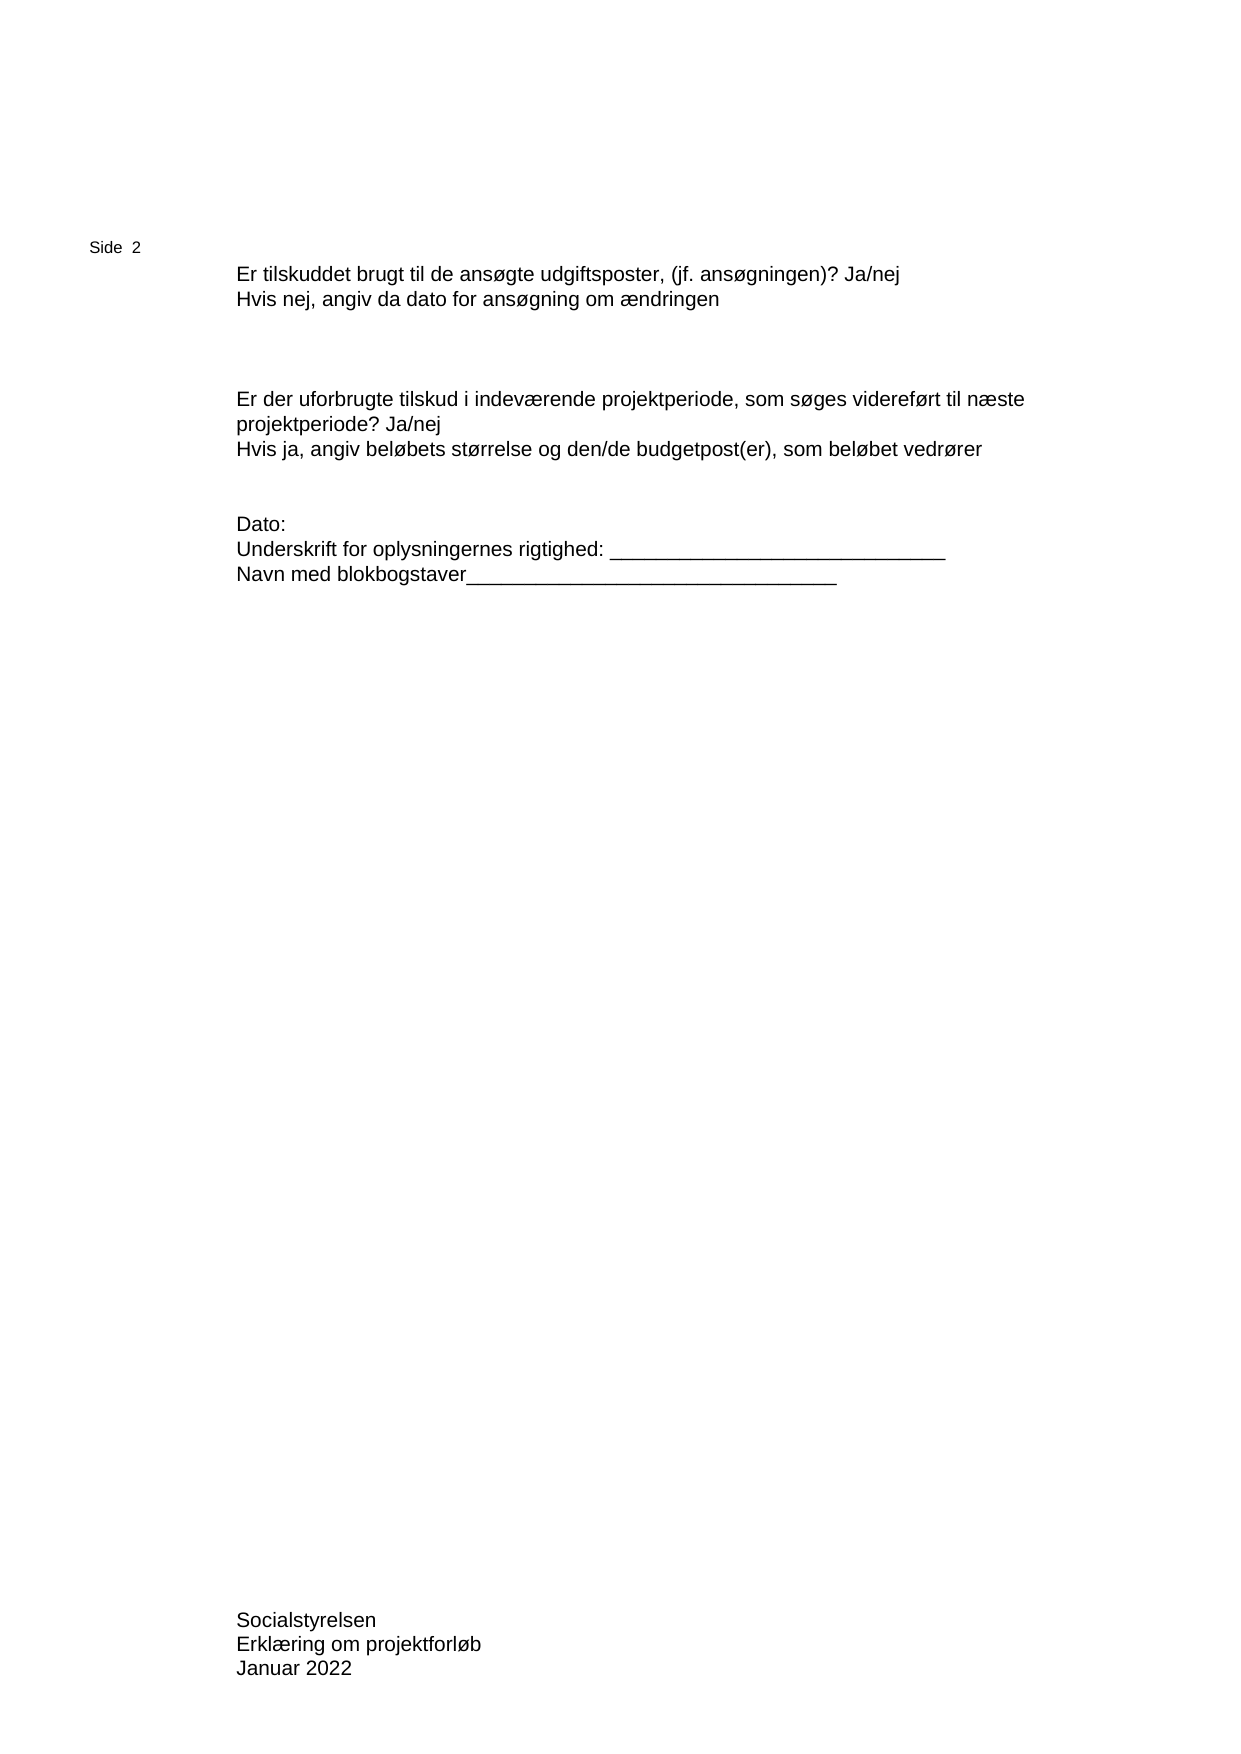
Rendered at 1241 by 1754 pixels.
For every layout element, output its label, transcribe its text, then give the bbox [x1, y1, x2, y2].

text Navn med blokbogstaver________________________________ [236, 561, 1092, 586]
text Er tilskuddet brugt til de ansøgte udgiftsposter, (jf. ansøgningen)? Ja/nej [236, 261, 1092, 286]
text Er der uforbrugte tilskud i indeværende projektperiode, som søges videreført til næste projektperiode? Ja/nej [236, 386, 1092, 436]
text Underskrift for oplysningernes rigtighed: _____________________________ [236, 536, 1092, 561]
text Dato: [236, 511, 1092, 536]
text Hvis nej, angiv da dato for ansøgning om ændringen [236, 286, 1092, 311]
text Hvis ja, angiv beløbets størrelse og den/de budgetpost(er), som beløbet vedrører [236, 436, 1092, 461]
